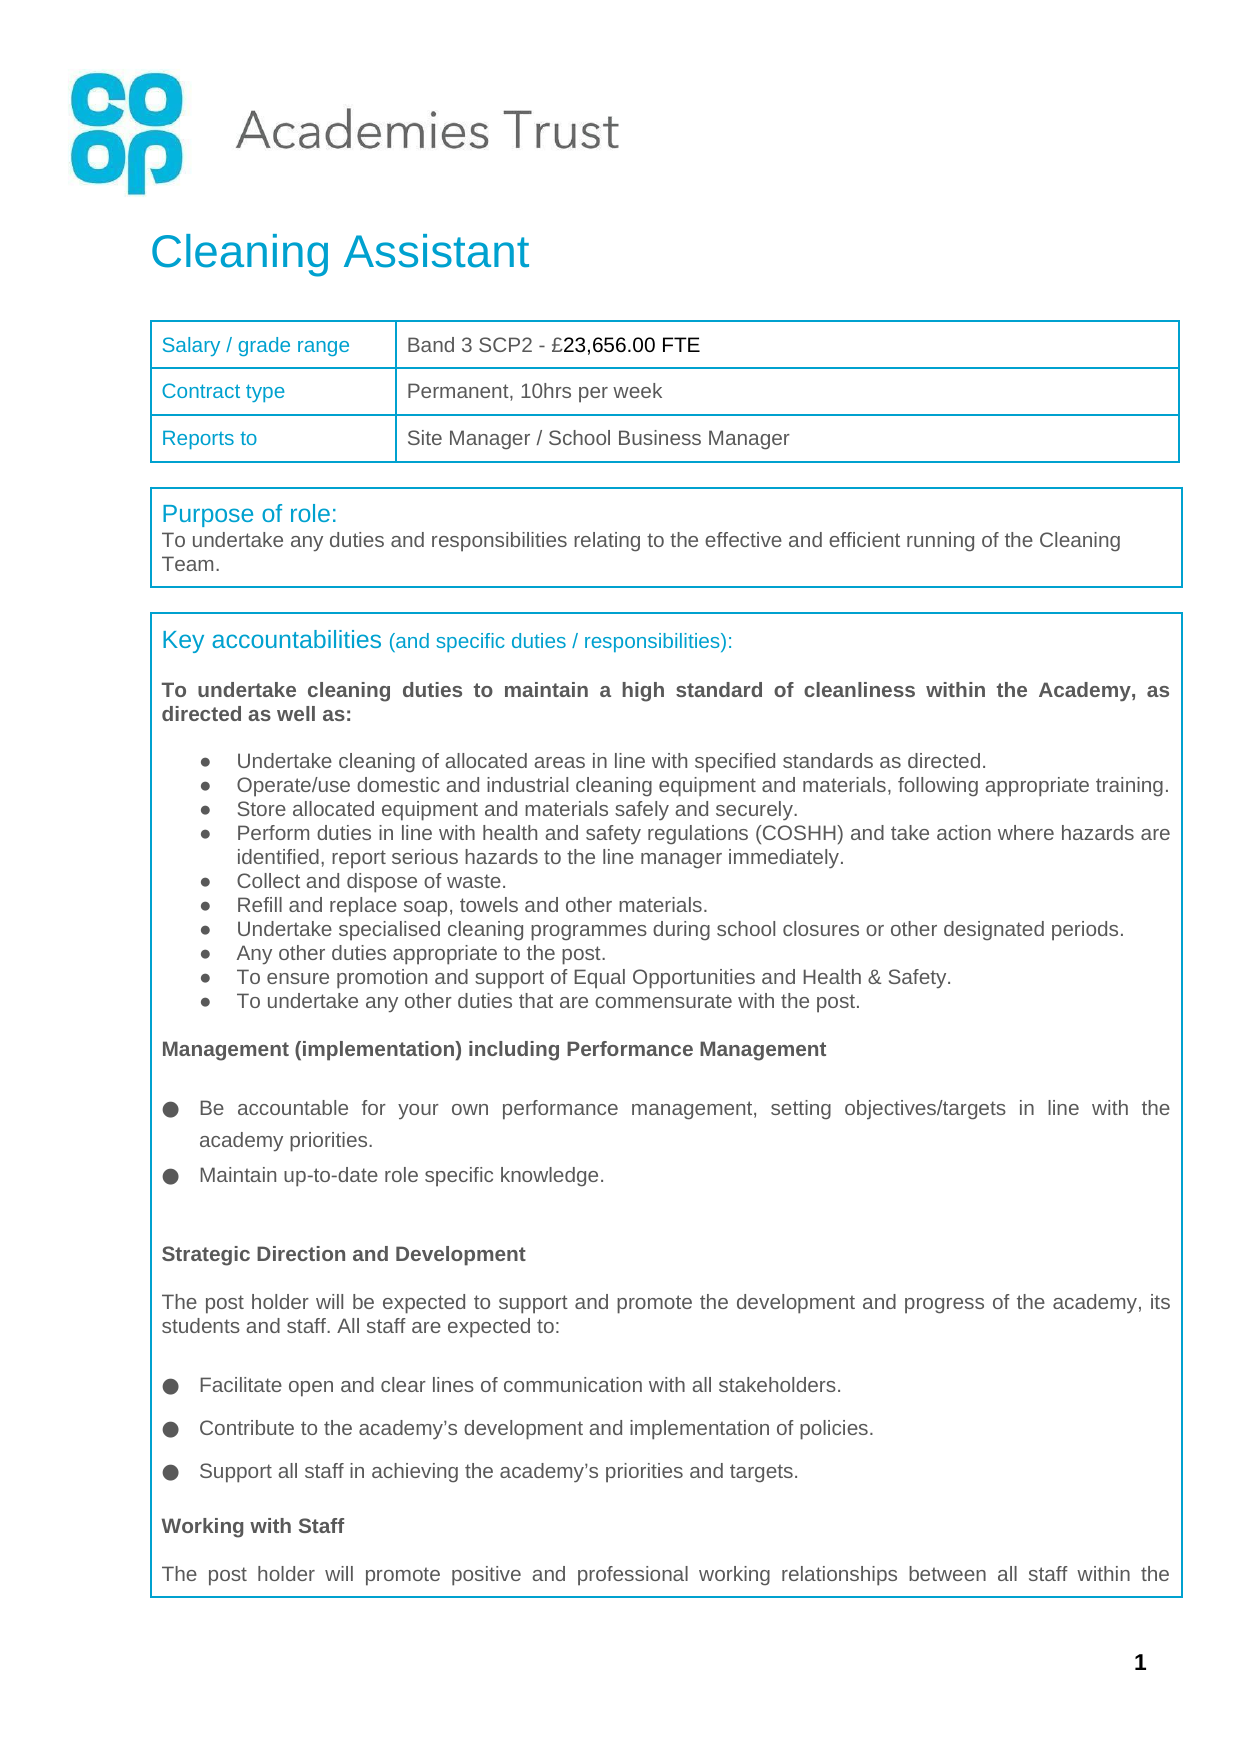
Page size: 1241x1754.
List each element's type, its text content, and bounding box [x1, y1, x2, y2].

table_cell Site Manager / School Business Manager [397, 416, 1178, 461]
table_header Purpose of role: To undertake any duties and responsibilities relating to the effective and efficient running of the Cleaning Team. [152, 489, 1181, 586]
picture [0, 0, 1241, 206]
text Cleaning Assistant [150, 150, 1146, 277]
table_cell Reports to [152, 416, 395, 461]
table_header Band 3 SCP2 - £23,656.00 FTE [397, 322, 1178, 367]
table_header Salary / grade range [152, 322, 395, 367]
table_cell Permanent, 10hrs per week [397, 369, 1178, 414]
table_cell Contract type [152, 369, 395, 414]
